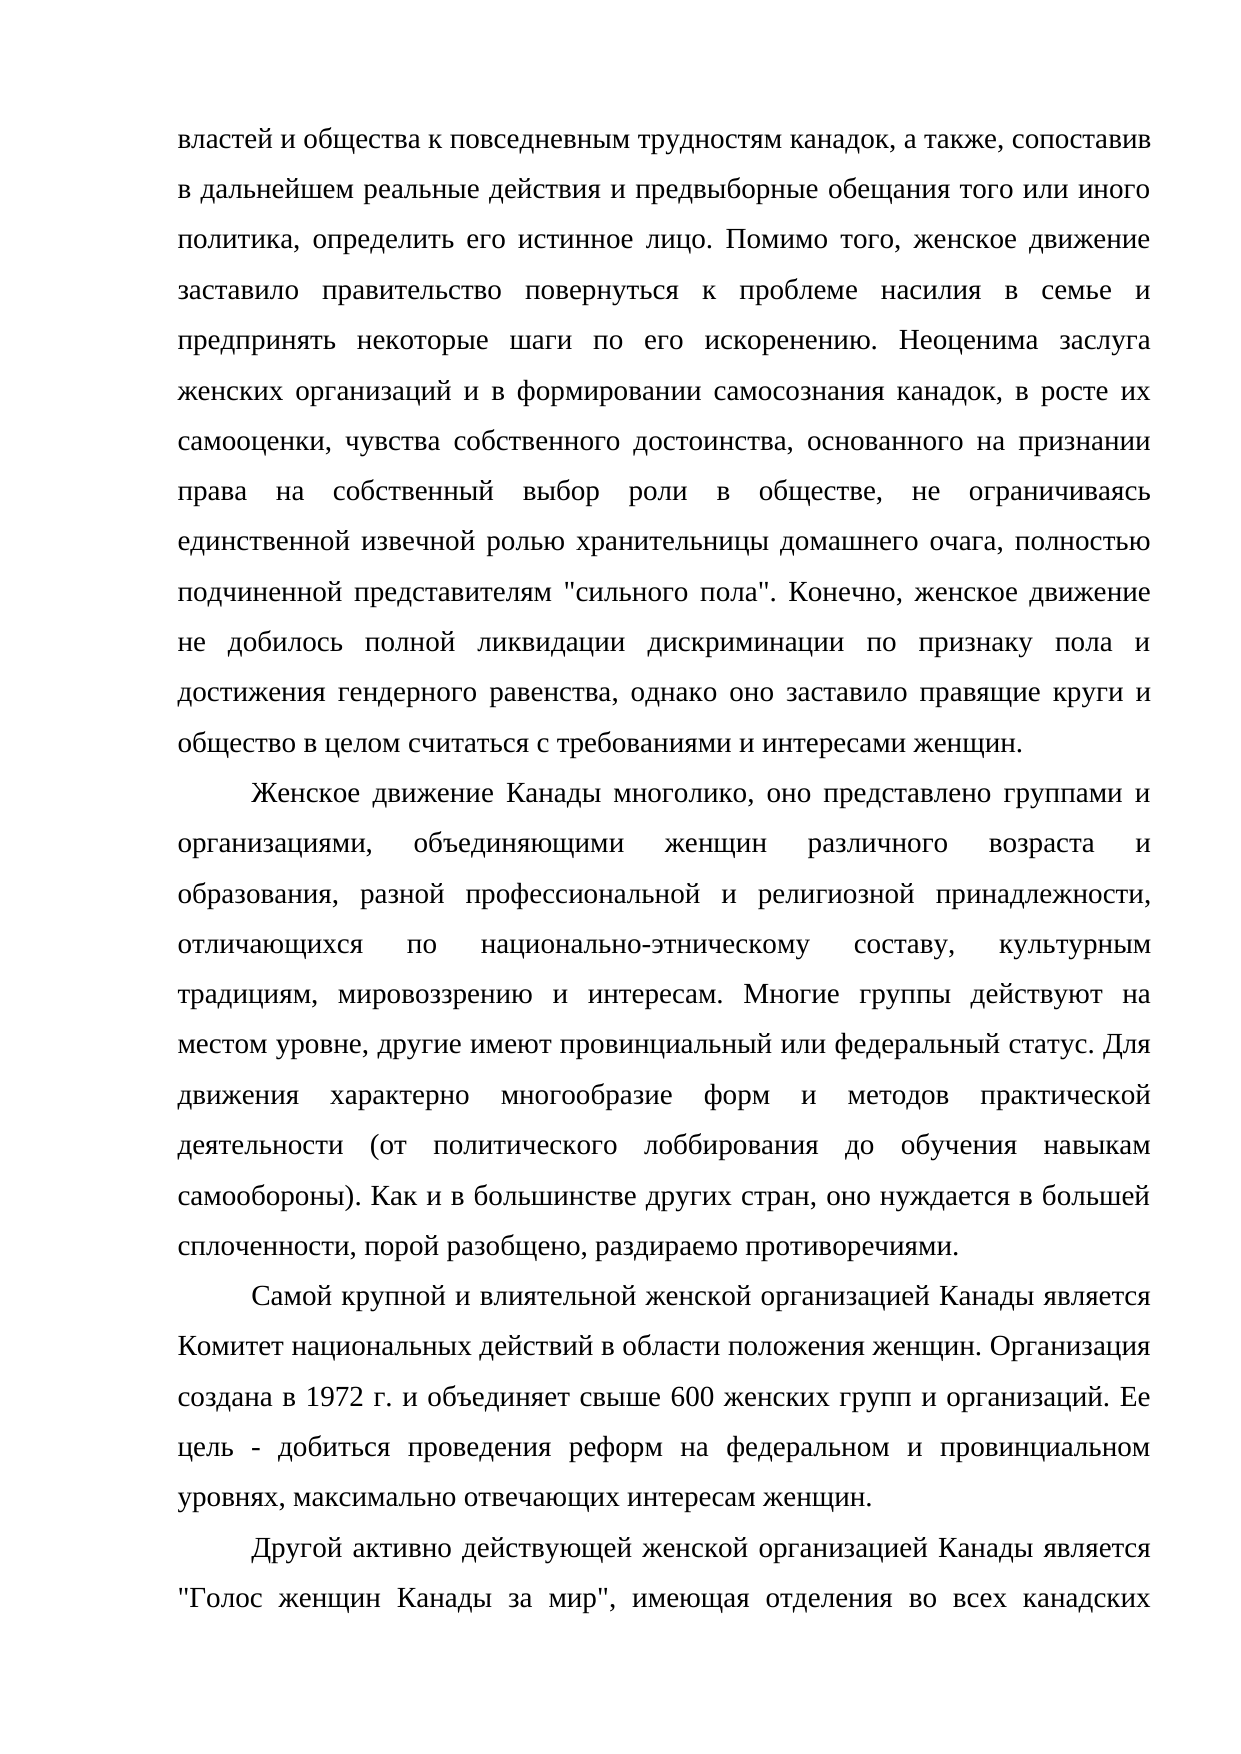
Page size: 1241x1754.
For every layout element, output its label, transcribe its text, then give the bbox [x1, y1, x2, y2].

text Самой крупной и влиятельной женской организацией Канады является Комитет национальных действий в области положения женщин. Организация создана в . и объединяет свыше 600 женских групп и организаций. Ее цель - добиться проведения реформ на федеральном и провинциальном уровнях, максимально отвечающих интересам женщин. [177, 1278, 1152, 1513]
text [177, 1530, 1152, 1614]
text Женское движение Канады многолико, оно представлено группами и организациями, объединяющими женщин различного возраста и образования, разной профессиональной и религиозной принадлежности, отличающихся по национально-этническому составу, культурным традициям, мировоззрению и интересам. Многие группы действуют на местом уровне, другие имеют провинциальный или федеральный статус. Для движения характерно многообразие форм и методов практической деятельности (от политического лоббирования до обучения навыкам самообороны). Как и в большинстве других стран, оно нуждается в большей сплоченности, порой разобщено, раздираемо противоречиями. [177, 775, 1152, 1261]
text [177, 121, 1152, 758]
